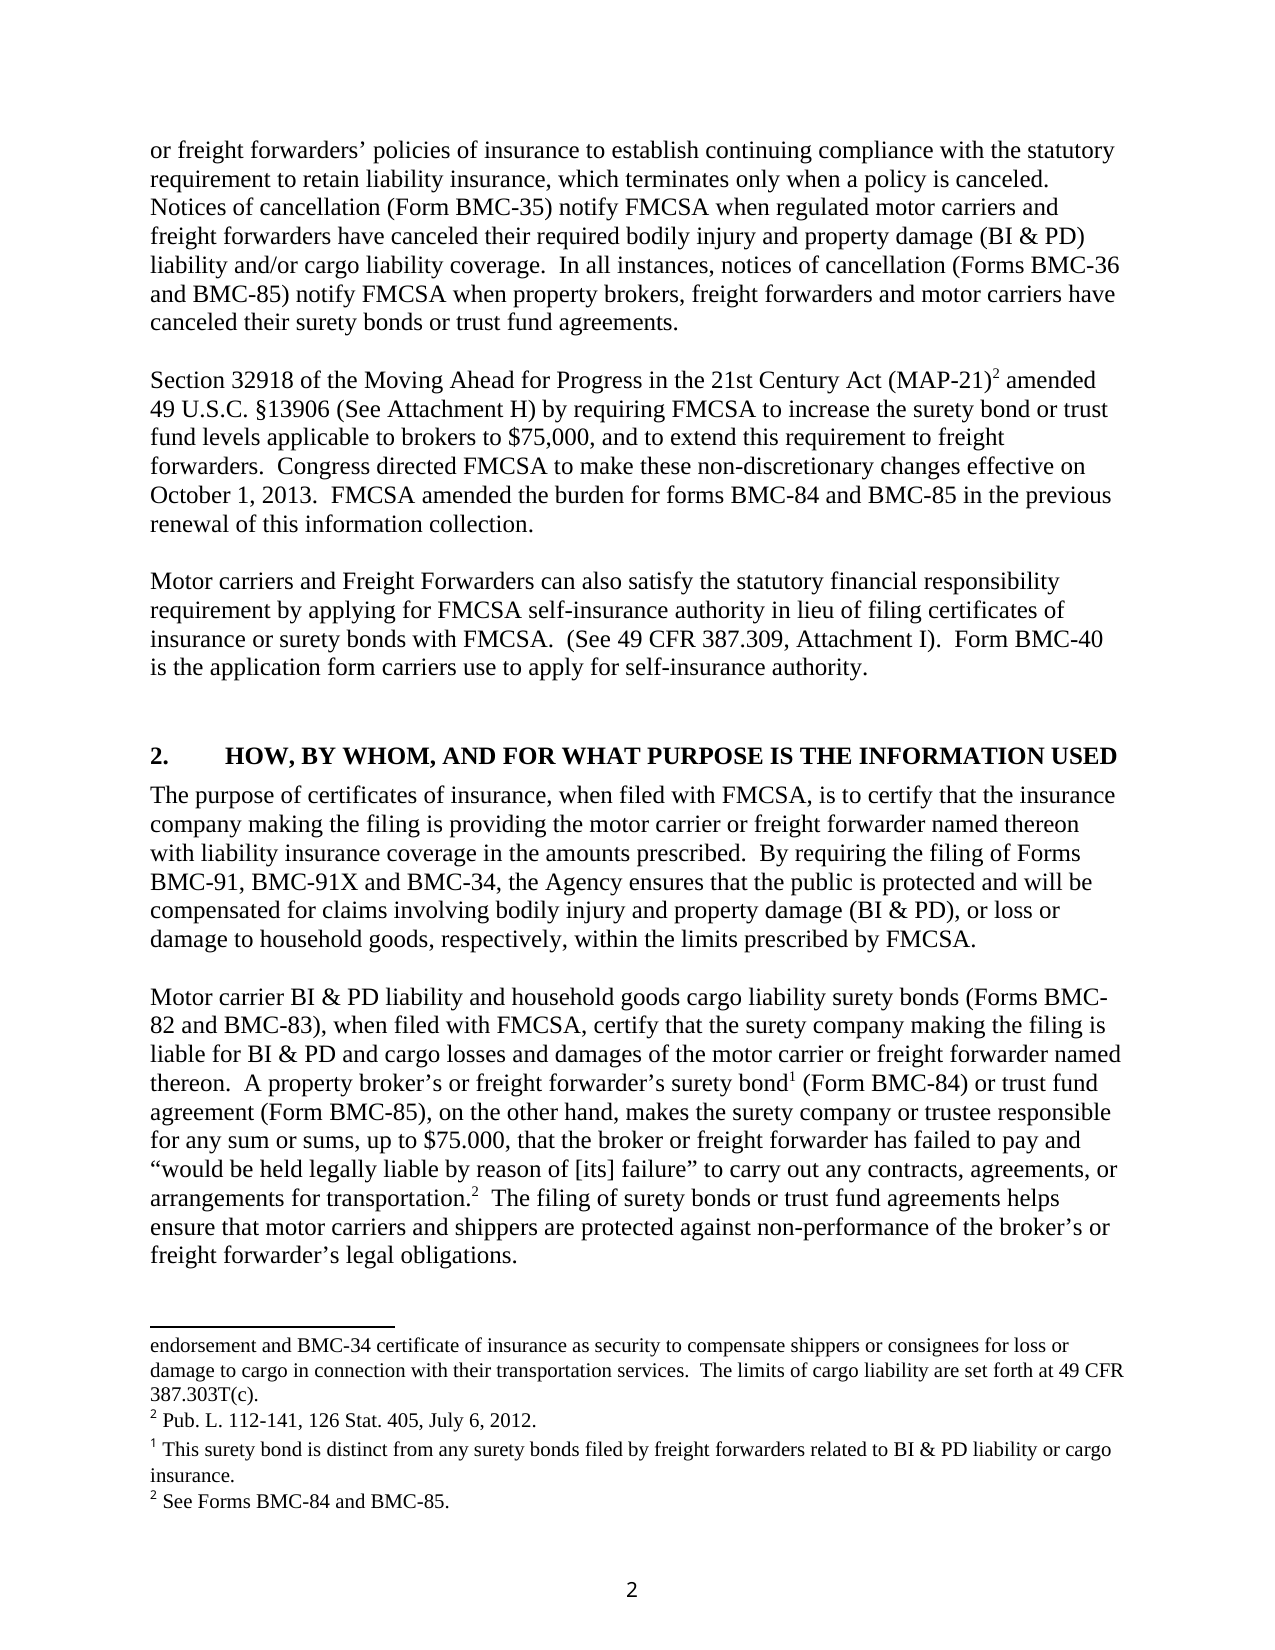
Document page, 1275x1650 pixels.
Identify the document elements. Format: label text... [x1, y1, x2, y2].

text Section 32918 of the Moving Ahead for Progress in the 21st Century Act (MAP-21) amended 49 U.S.C. §13906 (See Attachment H) by requiring FMCSA to increase the surety bond or trust fund levels applicable to brokers to $75,000, and to extend this requirement to freight forwarders. Congress directed FMCSA to make these non-discretionary changes effective on October 1, 2013. FMCSA amended the burden for forms BMC-84 and BMC-85 in the previous renewal of this information collection. [150, 365, 1125, 537]
text 2. HOW, BY WHOM, AND FOR WHAT PURPOSE IS THE INFORMATION USED [150, 741, 1125, 770]
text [150, 135, 1125, 336]
text The purpose of certificates of insurance, when filed with FMCSA, is to certify that the insurance company making the filing is providing the motor carrier or freight forwarder named thereon with liability insurance coverage in the amounts prescribed. By requiring the filing of Forms BMC-91, BMC-91X and BMC-34, the Agency ensures that the public is protected and will be compensated for claims involving bodily injury and property damage (BI & PD), or loss or damage to household goods, respectively, within the limits prescribed by FMCSA. [150, 780, 1125, 953]
text Motor carriers and Freight Forwarders can also satisfy the statutory financial responsibility requirement by applying for FMCSA self-insurance authority in lieu of filing certificates of insurance or surety bonds with FMCSA. (See 49 CFR 387.309, Attachment I). Form BMC-40 is the application form carriers use to apply for self-insurance authority. [150, 566, 1125, 681]
text Motor carrier BI & PD liability and household goods cargo liability surety bonds (Forms BMC-82 and BMC-83), when filed with FMCSA, certify that the surety company making the filing is liable for BI & PD and cargo losses and damages of the motor carrier or freight forwarder named thereon. A property broker’s or freight forwarder’s surety bond (Form BMC-84) or trust fund agreement (Form BMC-85), on the other hand, makes the surety company or trustee responsible for any sum or sums, up to $75.000, that the broker or freight forwarder has failed to pay and “would be held legally liable by reason of [its] failure” to carry out any contracts, agreements, or arrangements for transportation. The filing of surety bonds or trust fund agreements helps ensure that motor carriers and shippers are protected against non-performance of the broker’s or freight forwarder’s legal obligations. [150, 982, 1125, 1269]
